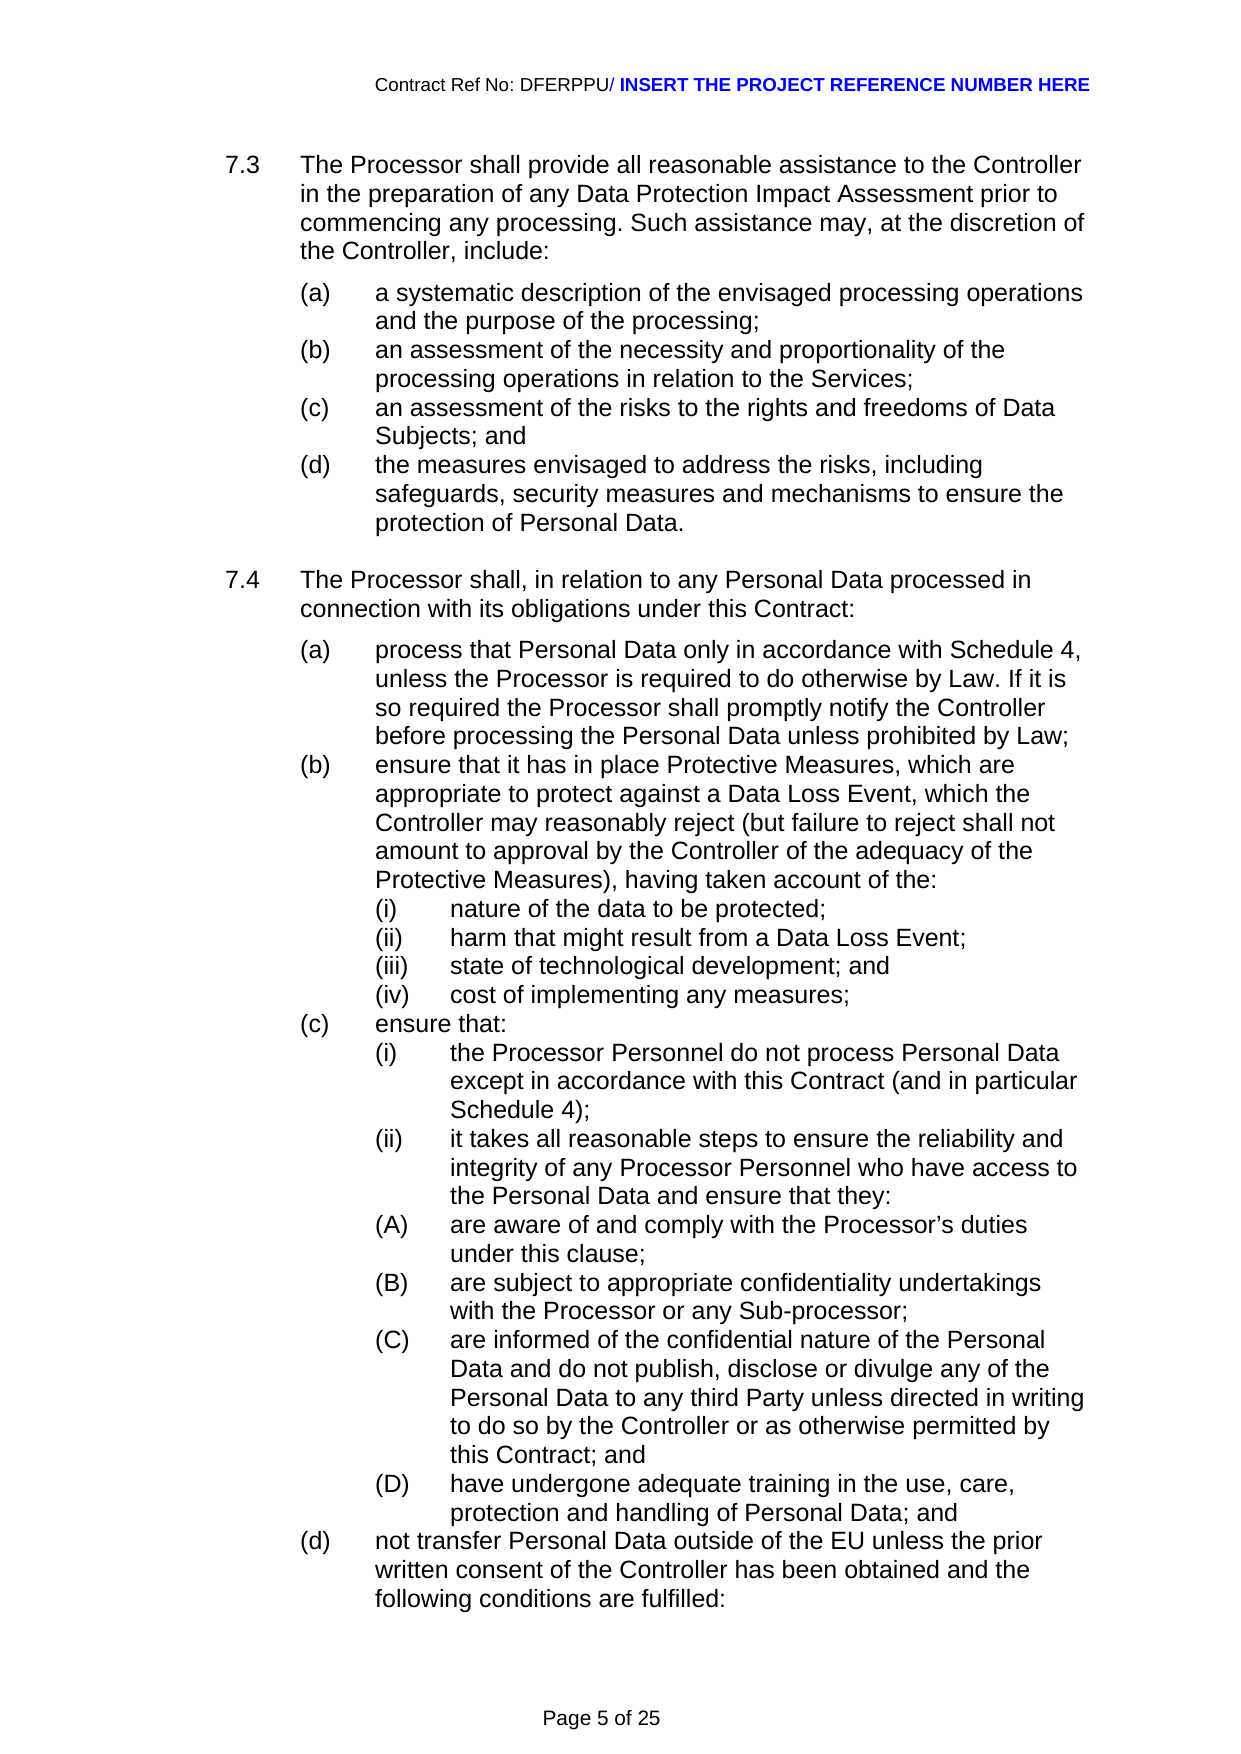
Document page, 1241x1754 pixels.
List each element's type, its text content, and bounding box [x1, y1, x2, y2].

list (a) process that Personal Data only in accordance with Schedule 4, unless the Processor is required to do otherwise by Law. If it is so required the Processor shall promptly notify the Controller before processing the Personal Data unless prohibited by Law; [300, 635, 1093, 750]
list (C) are informed of the confidential nature of the Personal Data and do not publish, disclose or divulge any of the Personal Data to any third Party unless directed in writing to do so by the Controller or as otherwise permitted by this Contract; and [375, 1325, 1093, 1469]
list (iv) cost of implementing any measures; [375, 980, 1093, 1009]
list The Processor shall, in relation to any Personal Data processed in connection with its obligations under this Contract: [225, 565, 1093, 622]
list (B) are subject to appropriate confidentiality undertakings with the Processor or any Sub-processor; [375, 1267, 1093, 1325]
list (i) nature of the data to be protected; [375, 894, 1093, 922]
list (c) an assessment of the risks to the rights and freedoms of Data Subjects; and [300, 392, 1093, 450]
list (ii) harm that might result from a Data Loss Event; [375, 922, 1093, 951]
list (d) the measures envisaged to address the risks, including safeguards, security measures and mechanisms to ensure the protection of Personal Data. [300, 450, 1092, 536]
list (A) are aware of and comply with the Processor’s duties under this clause; [375, 1210, 1093, 1267]
list (i) the Processor Personnel do not process Personal Data except in accordance with this Contract (and in particular Schedule 4); [375, 1037, 1093, 1124]
list (b) an assessment of the necessity and proportionality of the processing operations in relation to the Services; [300, 335, 1093, 392]
list (d) not transfer Personal Data outside of the EU unless the prior written consent of the Controller has been obtained and the following conditions are fulfilled: [300, 1526, 1093, 1612]
list (c) ensure that: [300, 1009, 1093, 1037]
list (a) a systematic description of the envisaged processing operations and the purpose of the processing; [300, 277, 1093, 335]
list The Processor shall provide all reasonable assistance to the Controller in the preparation of any Data Protection Impact Assessment prior to commencing any processing. Such assistance may, at the discretion of the Controller, include: [225, 150, 1093, 265]
list (ii) it takes all reasonable steps to ensure the reliability and integrity of any Processor Personnel who have access to the Personal Data and ensure that they: [375, 1124, 1093, 1210]
list (D) have undergone adequate training in the use, care, protection and handling of Personal Data; and [375, 1469, 1093, 1526]
list (b) ensure that it has in place Protective Measures, which are appropriate to protect against a Data Loss Event, which the Controller may reasonably reject (but failure to reject shall not amount to approval by the Controller of the adequacy of the Protective Measures), having taken account of the: [300, 750, 1093, 894]
list (iii) state of technological development; and [375, 951, 1093, 980]
